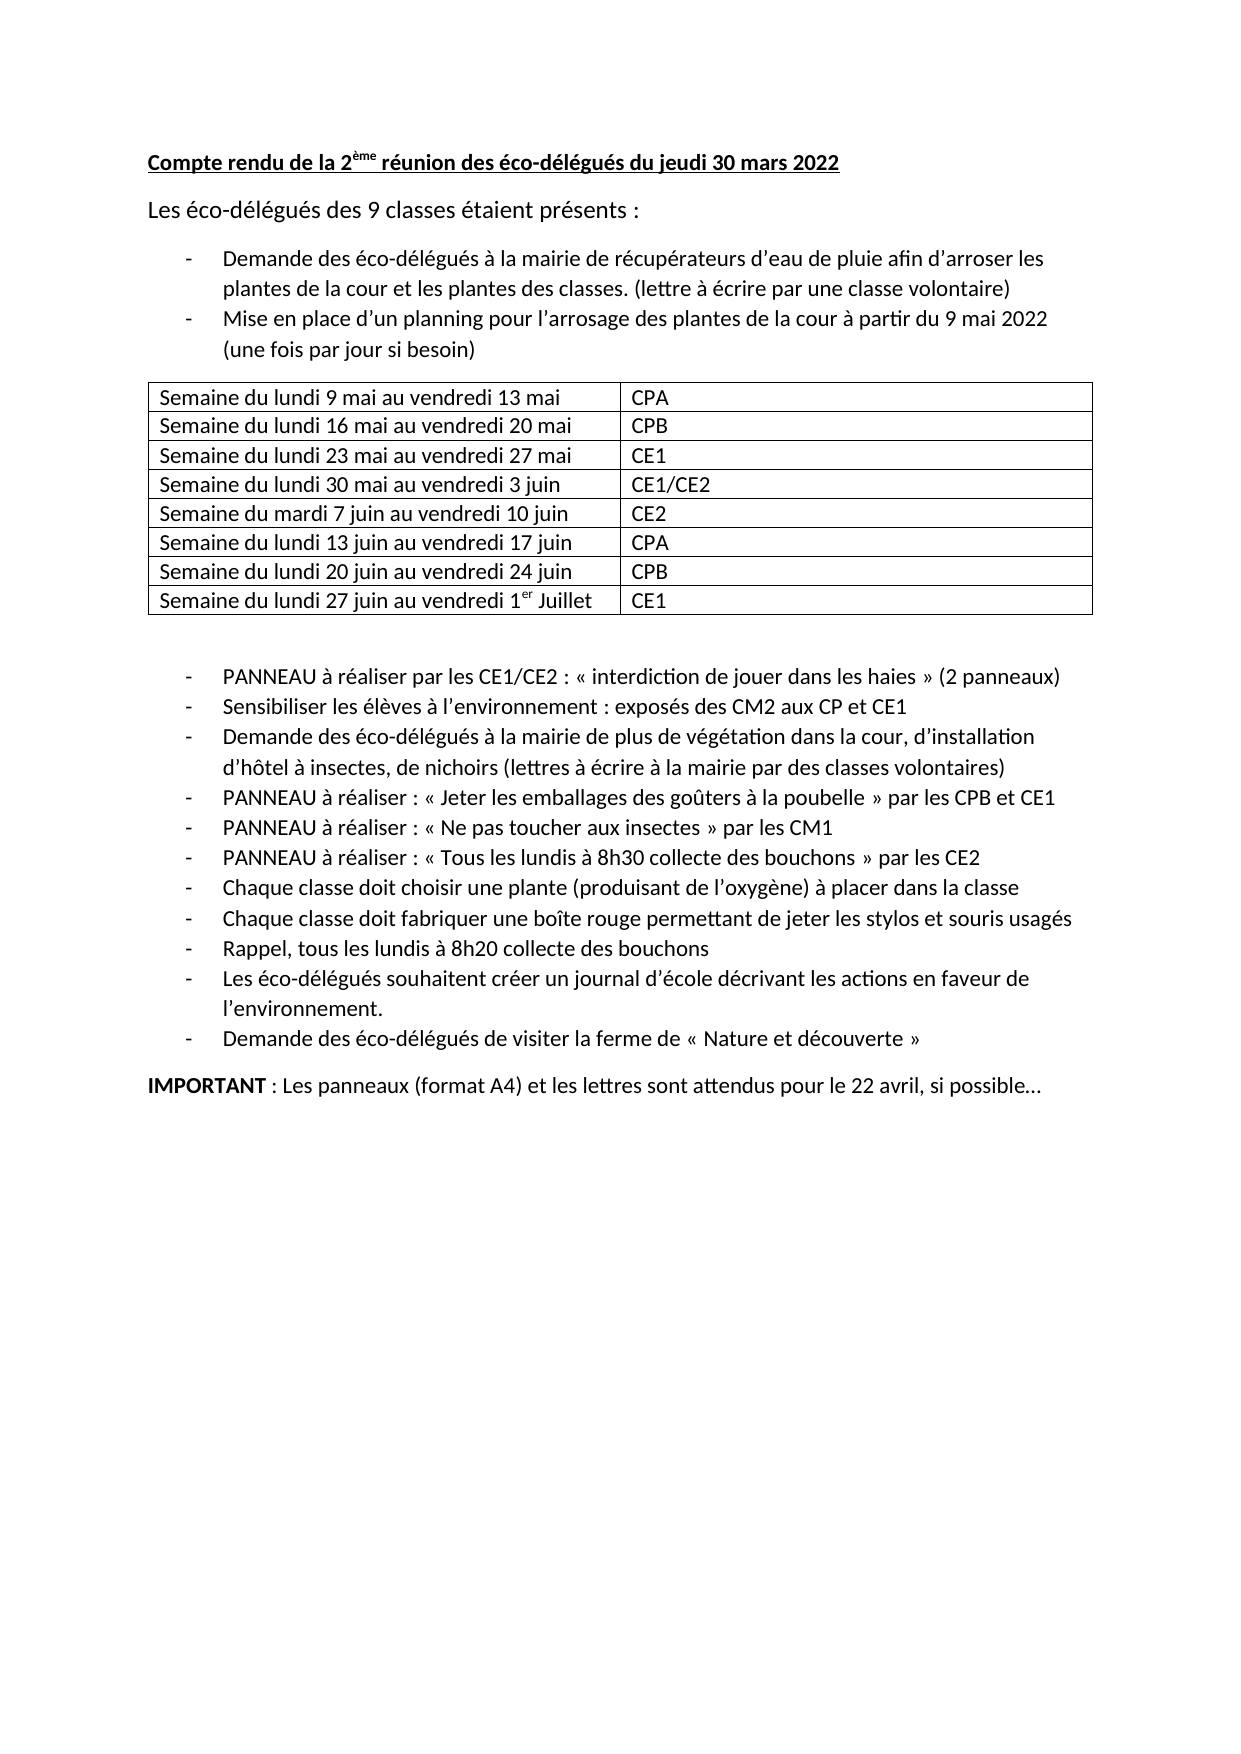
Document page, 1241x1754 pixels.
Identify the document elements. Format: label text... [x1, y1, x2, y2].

text IMPORTANT : Les panneaux (format A4) et les lettres sont attendus pour le 22 avril, si possible… [148, 1071, 1093, 1099]
table_cell CE1 [621, 586, 1092, 614]
list PANNEAU à réaliser par les CE1/CE2 : « interdiction de jouer dans les haies » (2 panneaux) [185, 662, 1093, 690]
table_cell CE1 [621, 441, 1092, 469]
text Les éco-délégués des 9 classes étaient présents : [148, 194, 1093, 225]
list PANNEAU à réaliser : « Ne pas toucher aux insectes » par les CM1 [185, 813, 1093, 841]
table_cell Semaine du lundi 23 mai au vendredi 27 mai [149, 441, 620, 469]
list Sensibiliser les élèves à l’environnement : exposés des CM2 aux CP et CE1 [185, 692, 1093, 720]
table_cell Semaine du lundi 20 juin au vendredi 24 juin [149, 557, 620, 585]
table_header Semaine du lundi 9 mai au vendredi 13 mai [149, 383, 620, 411]
list Demande des éco-délégués à la mairie de récupérateurs d’eau de pluie afin d’arroser les plantes de la cour et les plantes des classes. (lettre à écrire par une classe volontaire) [185, 244, 1093, 302]
table_cell Semaine du lundi 13 juin au vendredi 17 juin [149, 528, 620, 556]
list Chaque classe doit choisir une plante (produisant de l’oxygène) à placer dans la classe [185, 873, 1093, 901]
list Demande des éco-délégués de visiter la ferme de « Nature et découverte » [185, 1024, 1093, 1052]
table_cell CPB [621, 412, 1092, 440]
table_cell CE2 [621, 499, 1092, 527]
list Chaque classe doit fabriquer une boîte rouge permettant de jeter les stylos et souris usagés [185, 904, 1093, 932]
table_cell Semaine du lundi 16 mai au vendredi 20 mai [149, 412, 620, 440]
list Demande des éco-délégués à la mairie de plus de végétation dans la cour, d’installation d’hôtel à insectes, de nichoirs (lettres à écrire à la mairie par des classes volontaires) [185, 722, 1093, 781]
list PANNEAU à réaliser : « Jeter les emballages des goûters à la poubelle » par les CPB et CE1 [185, 783, 1093, 811]
list Les éco-délégués souhaitent créer un journal d’école décrivant les actions en faveur de l’environnement. [185, 964, 1093, 1022]
list Mise en place d’un planning pour l’arrosage des plantes de la cour à partir du 9 mai 2022 (une fois par jour si besoin) [185, 304, 1093, 363]
table_cell Semaine du lundi 27 juin au vendredi 1er Juillet [149, 586, 620, 614]
table_cell Semaine du lundi 30 mai au vendredi 3 juin [149, 470, 620, 498]
table_cell CPA [621, 528, 1092, 556]
table_cell CE1/CE2 [621, 470, 1092, 498]
table_cell Semaine du mardi 7 juin au vendredi 10 juin [149, 499, 620, 527]
list Rappel, tous les lundis à 8h20 collecte des bouchons [185, 934, 1093, 962]
list PANNEAU à réaliser : « Tous les lundis à 8h30 collecte des bouchons » par les CE2 [185, 843, 1093, 871]
table_header CPA [621, 383, 1092, 411]
text Compte rendu de la 2ème réunion des éco-délégués du jeudi 30 mars 2022 [148, 148, 1093, 176]
table_cell CPB [621, 557, 1092, 585]
